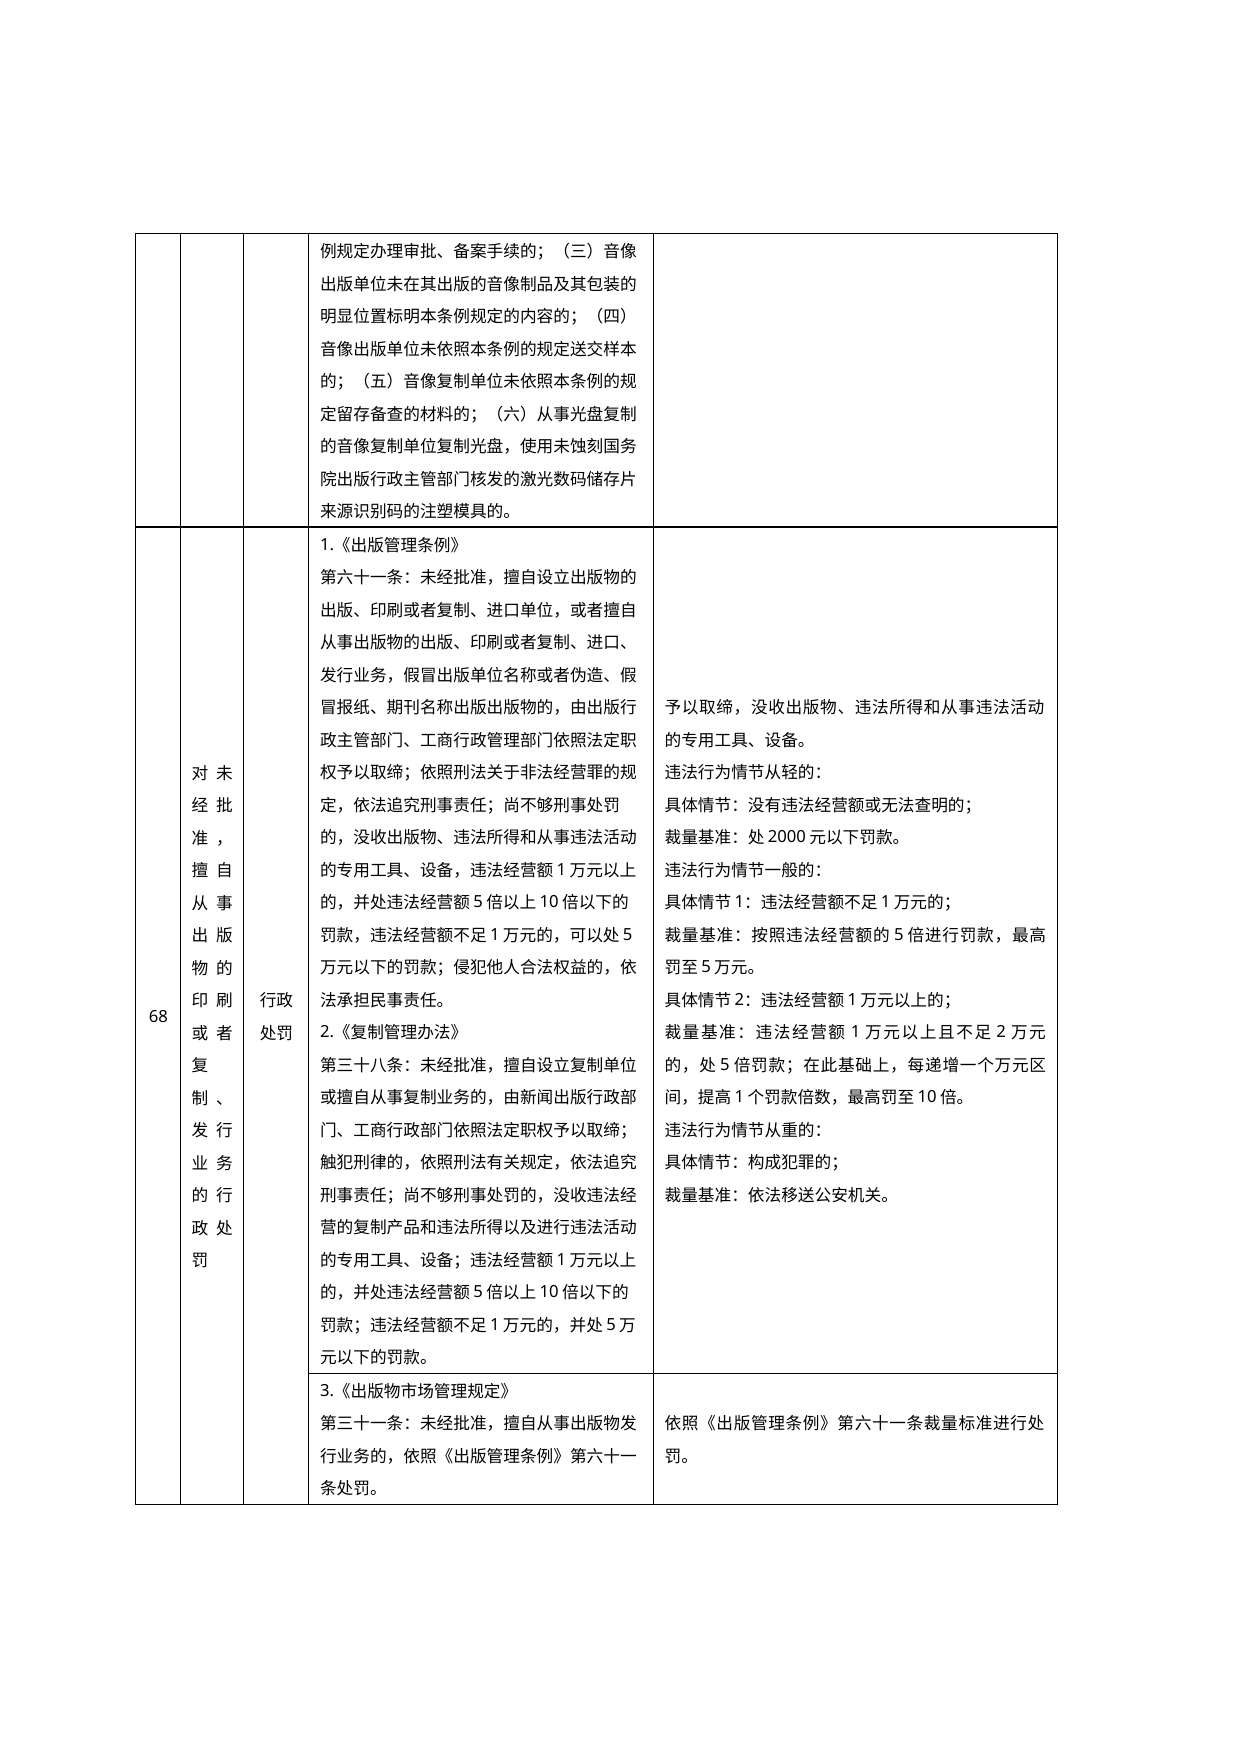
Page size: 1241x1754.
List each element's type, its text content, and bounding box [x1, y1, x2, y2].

table_cell 68 [136, 528, 180, 1503]
table_cell 行政处罚 [244, 528, 308, 1503]
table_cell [309, 234, 653, 526]
table_cell 对未经批准，擅自从事出版物的印刷或者复制、发行业务的行政处罚 [181, 528, 243, 1503]
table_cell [654, 234, 1057, 526]
table_cell 依照《出版管理条例》第六十一条裁量标准进行处罚。 [654, 1374, 1057, 1503]
table_cell 1.《出版管理条例》 第六十一条：未经批准，擅自设立出版物的出版、印刷或者复制、进口单位，或者擅自从事出版物的出版、印刷或者复制、进口、发行业务，假冒出版单位名称或者伪造、假冒报纸、期刊名称出版出版物的，由出版行政主管部门、工商行政管理部门依照法定职权予以取缔；依照刑法关于非法经营罪的规定，依法追究刑事责任；尚不够刑事处罚的，没收出版物、违法所得和从事违法活动的专用工具、设备，违法经营额1万元以上的，并处违法经营额5倍以上10倍以下的罚款，违法经营额不足1万元的，可以处5万元以下的罚款；侵犯他人合法权益的，依法承担民事责任。 2.《复制管理办法》 第三十八条：未经批准，擅自设立复制单位或擅自从事复制业务的，由新闻出版行政部门、工商行政部门依照法定职权予以取缔；触犯刑律的，依照刑法有关规定，依法追究刑事责任；尚不够刑事处罚的，没收违法经营的复制产品和违法所得以及进行违法活动的专用工具、设备；违法经营额1万元以上的，并处违法经营额5倍以上10倍以下的罚款；违法经营额不足1万元的，并处5万元以下的罚款。 [309, 528, 653, 1372]
table_cell 予以取缔，没收出版物、违法所得和从事违法活动的专用工具、设备。 违法行为情节从轻的： 具体情节：没有违法经营额或无法查明的； 裁量基准：处2000元以下罚款。 违法行为情节一般的： 具体情节1：违法经营额不足1万元的； 裁量基准：按照违法经营额的5倍进行罚款，最高罚至5万元。 具体情节2：违法经营额1万元以上的； 裁量基准：违法经营额1万元以上且不足2万元的，处5倍罚款；在此基础上，每递增一个万元区间，提高1个罚款倍数，最高罚至10倍。 违法行为情节从重的： 具体情节：构成犯罪的； 裁量基准：依法移送公安机关。 [654, 528, 1057, 1372]
table_cell 3.《出版物市场管理规定》 第三十一条：未经批准，擅自从事出版物发行业务的，依照《出版管理条例》第六十一条处罚。 [309, 1374, 653, 1503]
